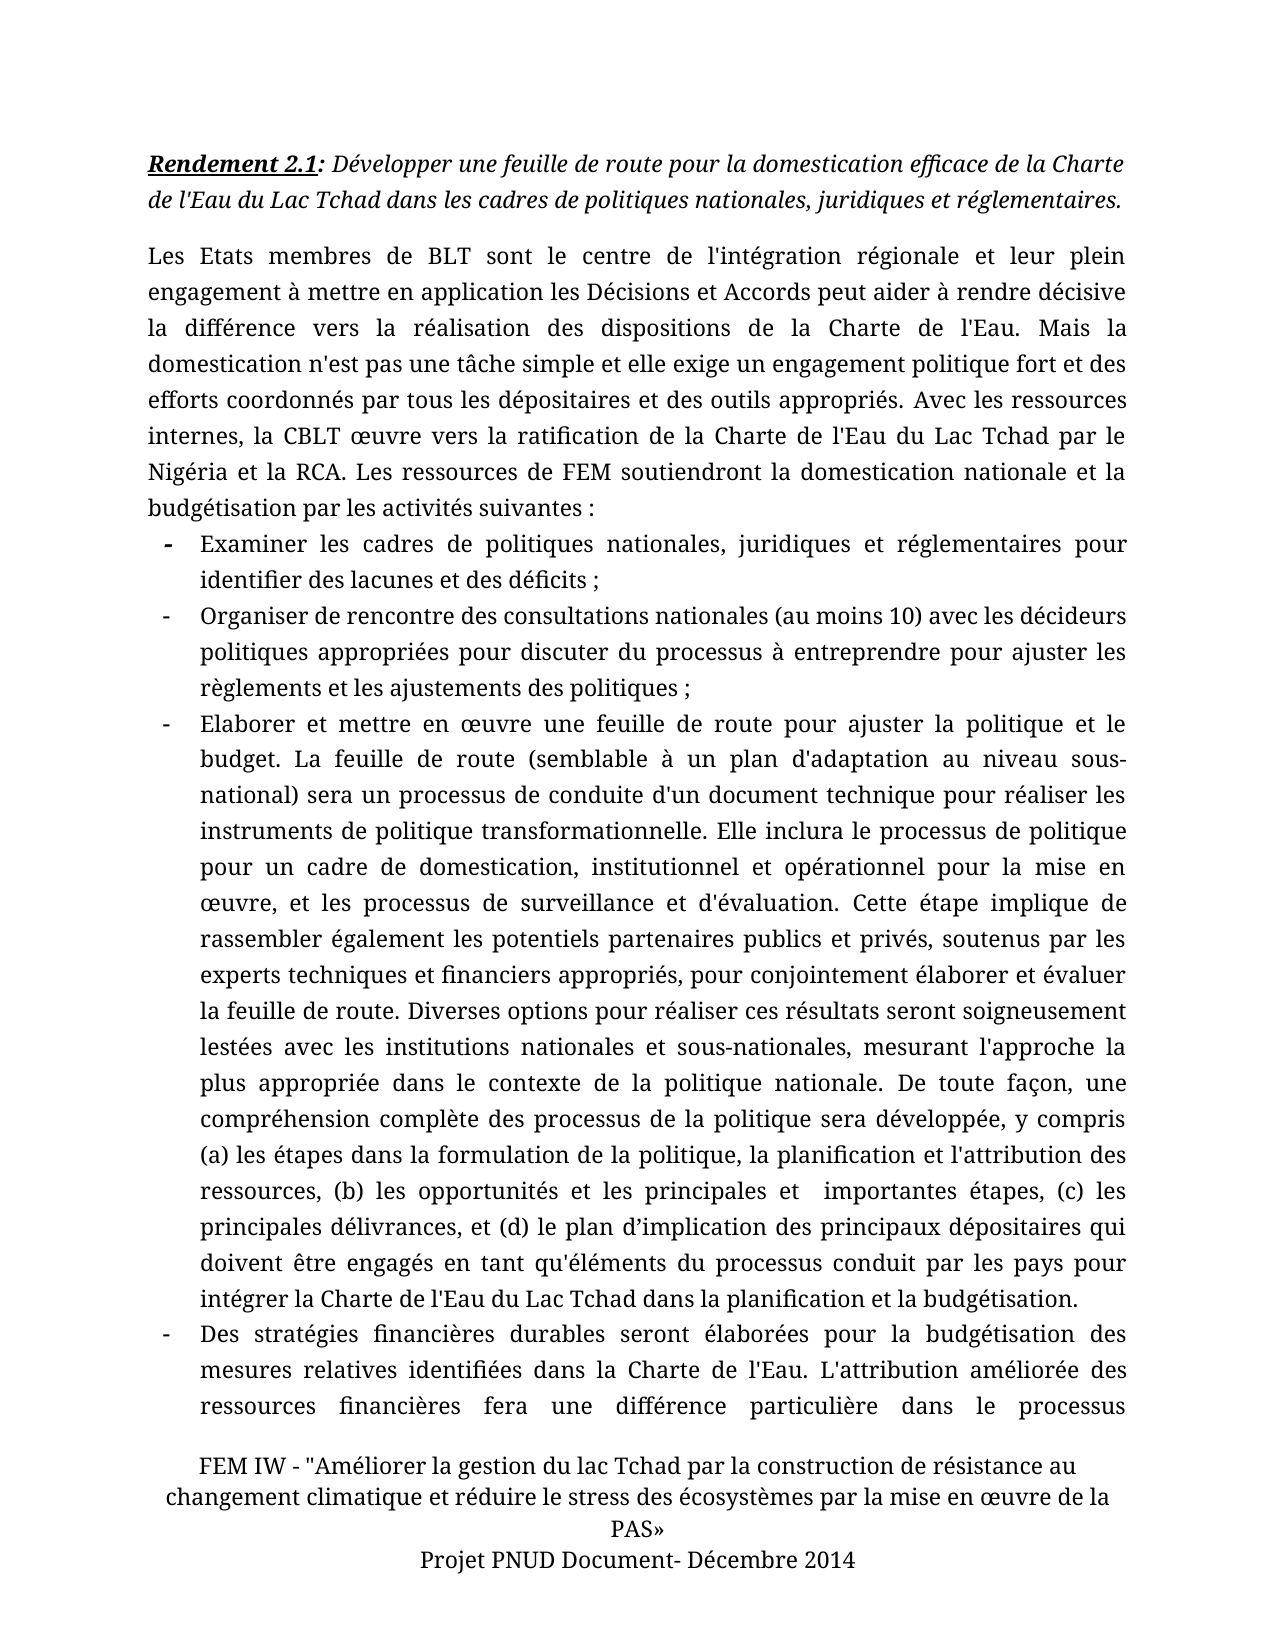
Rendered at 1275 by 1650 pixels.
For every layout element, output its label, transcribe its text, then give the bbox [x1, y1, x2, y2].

list Organiser de rencontre des consultations nationales (au moins 10) avec les décideurs politiques appropriées pour discuter du processus à entreprendre pour ajuster les règlements et les ajustements des politiques ;¶ [162, 600, 1127, 703]
text Les Etats membres de BLT sont le centre de l'intégration régionale et leur plein engagement à mettre en application les Décisions et Accords peut aider à rendre décisive la différence vers la réalisation des dispositions de la Charte de l'Eau. ¶Mais la domestication n'est pas une tâche simple et elle exige un engagement politique fort et des efforts coordonnés par tous les dépositaires et des outils appropriés. ¶Avec les ressources internes, la CBLT œuvre vers la ratification de la Charte de l'Eau du Lac Tchad par le Nigéria et la RCA. Les ressources de FEM soutiendront la domestication nationale et la budgétisation par les activités suivantes :¶ [148, 240, 1127, 523]
list Examiner les cadres de politiques nationales¶, juridiques et réglementaires pour identifier des lacunes et des déficits ;¶ [162, 528, 1127, 595]
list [162, 1318, 1127, 1422]
text Rendement 2.1: ¶Développer une feuille de route pour la domestication efficace de la Charte de l'Eau du Lac Tchad dans les cadres de politiques nationales¶, juridiques et réglementaires. [148, 148, 1127, 215]
list Elaborer et mettre en œuvre une feuille de route pour ajuster la politique et le budget. ¶La feuille de route (semblable à un plan d'adaptation au niveau sous-national) sera un processus de conduite d'un document technique pour réaliser les instruments de politique transformationnelle. ¶Elle inclura le processus de politique pour un cadre de domestication, institutionnel et opérationnel pour la mise en œuvre, et les processus de surveillance et d'évaluation. ¶Cette étape implique de rassembler également les potentiels partenaires publics et privés, soutenus par les experts techniques et financiers appropriés, pour conjointement élaborer et évaluer la feuille de route. ¶Diverses options pour réaliser ces résultats seront soigneusement lestées avec les institutions nationales et sous-nationales, mesurant l'approche la plus appropriée dans le contexte de la politique nationale. ¶De toute façon, une compréhension complète des processus de la politique sera développée, y compris (a) les étapes dans la formulation de la politique, la planification et l'attribution des ressources, (b) les opportunités et les principales et importantes étapes, (c) les principales délivrances, et (d) le plan d’implication des principaux dépositaires qui doivent être engagés en tant qu'éléments du processus conduit par les pays pour intégrer la Charte de l'Eau du Lac Tchad dans la planification et la budgétisation.¶ [162, 707, 1127, 1314]
